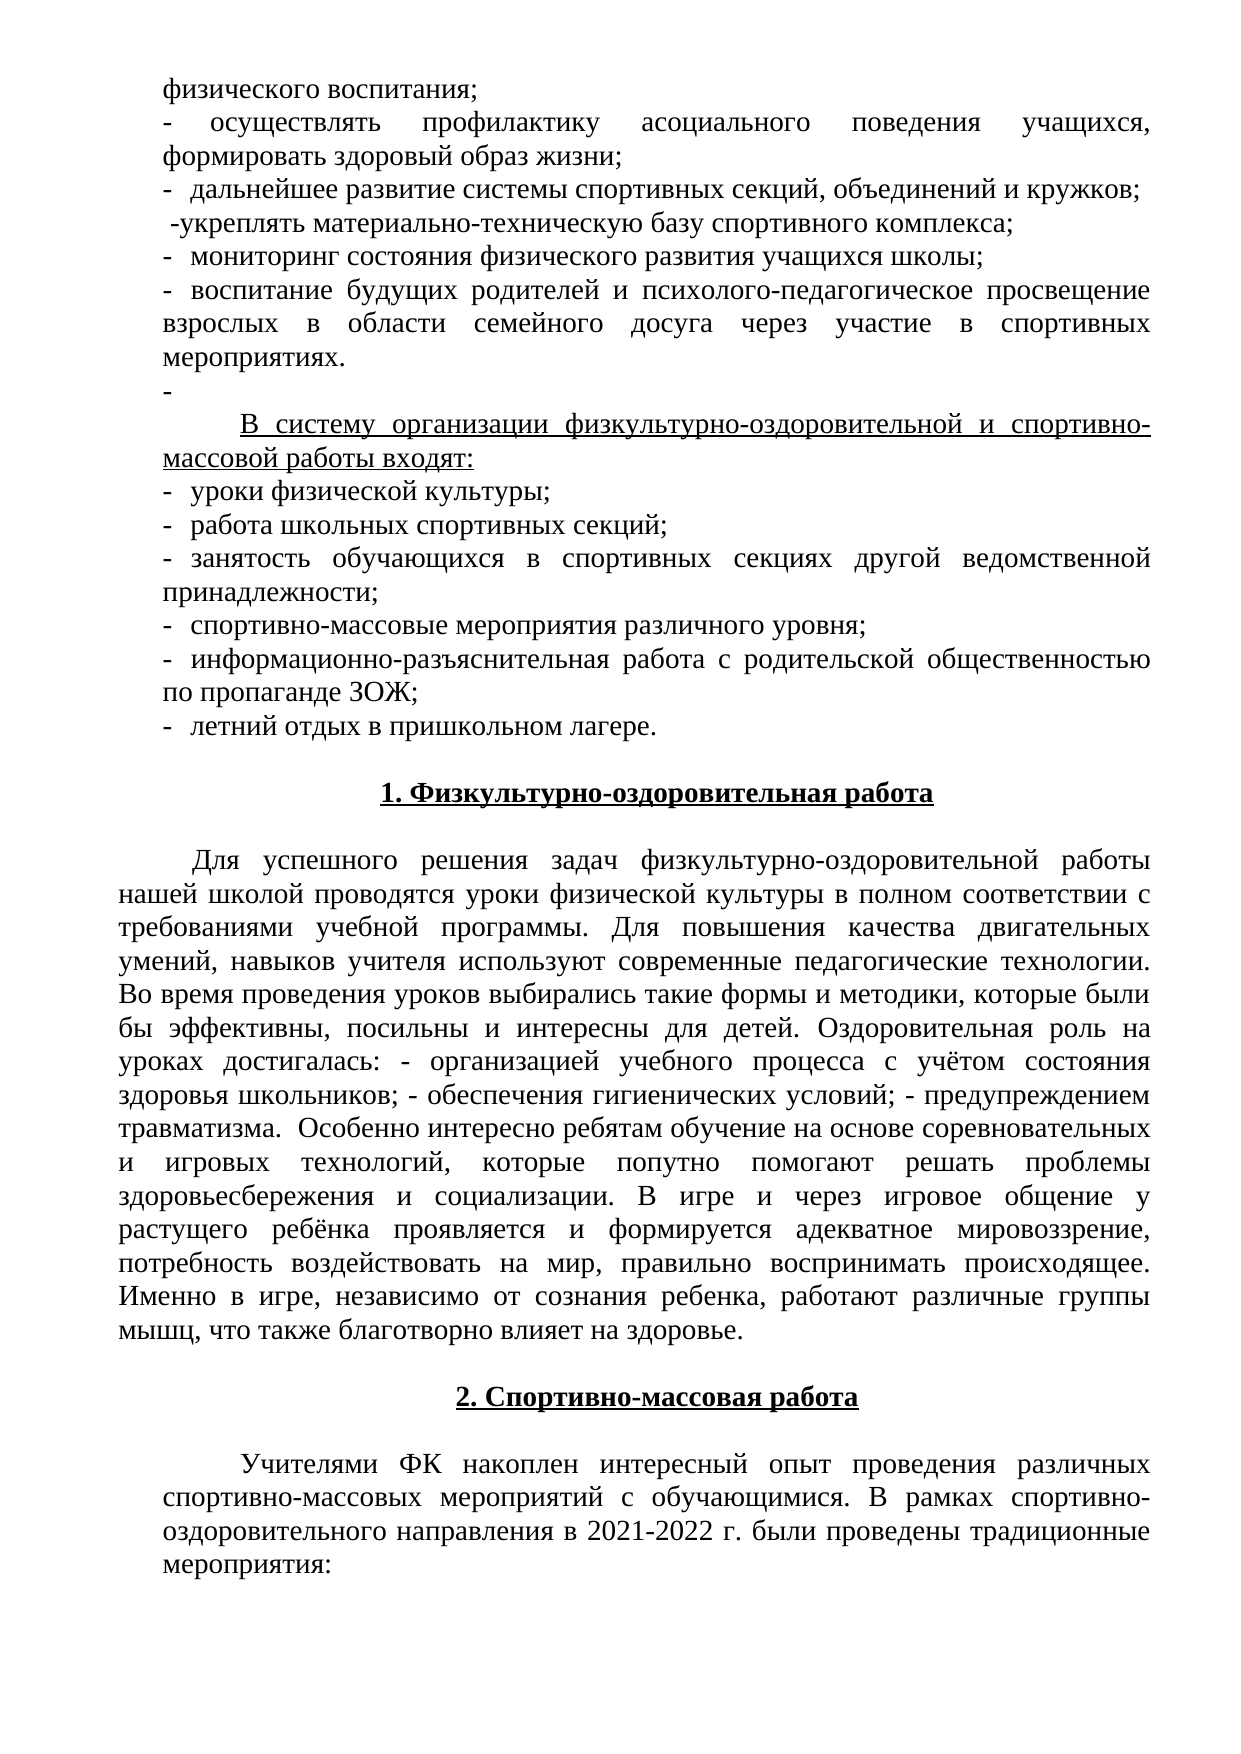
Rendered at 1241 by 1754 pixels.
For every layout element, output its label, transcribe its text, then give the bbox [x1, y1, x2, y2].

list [162, 71, 1151, 104]
list уроки физической культуры; [162, 473, 1151, 507]
list воспитание будущих родителей и психолого-педагогическое просвещение взрослых в области семейного досуга через участие в спортивных мероприятиях. [162, 272, 1151, 373]
text Учителями ФК накоплен интересный опыт проведения различных спортивно-массовых мероприятий с обучающимися. В рамках спортивно-оздоровительного направления в 2021-2022 г. были проведены традиционные мероприятия: [162, 1446, 1151, 1580]
text 1. Физкультурно-оздоровительная работа [162, 775, 1151, 809]
list спортивно-массовые мероприятия различного уровня; [162, 607, 1151, 641]
text Для успешного решения задач физкультурно-оздоровительной работы нашей школой проводятся уроки физической культуры в полном соответствии с требованиями учебной программы. Для повышения качества двигательных умений, навыков учителя используют современные педагогические технологии. Во время проведения уроков выбирались такие формы и методики, которые были бы эффективны, посильны и интересны для детей. Оздоровительная роль на уроках достигалась: - организацией учебного процесса с учётом состояния здоровья школьников; - обеспечения гигиенических условий; - предупреждением травматизма. Особенно интересно ребятам обучение на основе соревновательных и игровых технологий, которые попутно помогают решать проблемы здоровьесбережения и социализации. В игре и через игровое общение у растущего ребёнка проявляется и формируется адекватное мировоззрение, потребность воздействовать на мир, правильно воспринимать происходящее. Именно в игре, независимо от сознания ребенка, работают различные группы мышц, что также благотворно влияет на здоровье. [118, 842, 1151, 1345]
list информационно-разъяснительная работа с родительской общественностью по пропаганде ЗОЖ; [162, 641, 1151, 708]
text В систему организации физкультурно-оздоровительной и спортивно-массовой работы входят: [162, 406, 1151, 473]
list занятость обучающихся в спортивных секциях другой ведомственной принадлежности; [162, 540, 1151, 607]
list мониторинг состояния физического развития учащихся школы; [162, 238, 1151, 272]
text -укреплять материально-техническую базу спортивного комплекса; [162, 205, 1151, 238]
list работа школьных спортивных секций; [162, 507, 1151, 540]
list осуществлять профилактику асоциального поведения учащихся, формировать здоровый образ жизни; [162, 104, 1151, 171]
list летний отдых в пришкольном лагере. [162, 708, 1151, 742]
text 2. Спортивно-массовая работа [162, 1379, 1151, 1412]
list дальнейшее развитие системы спортивных секций, объединений и кружков; [162, 171, 1151, 205]
